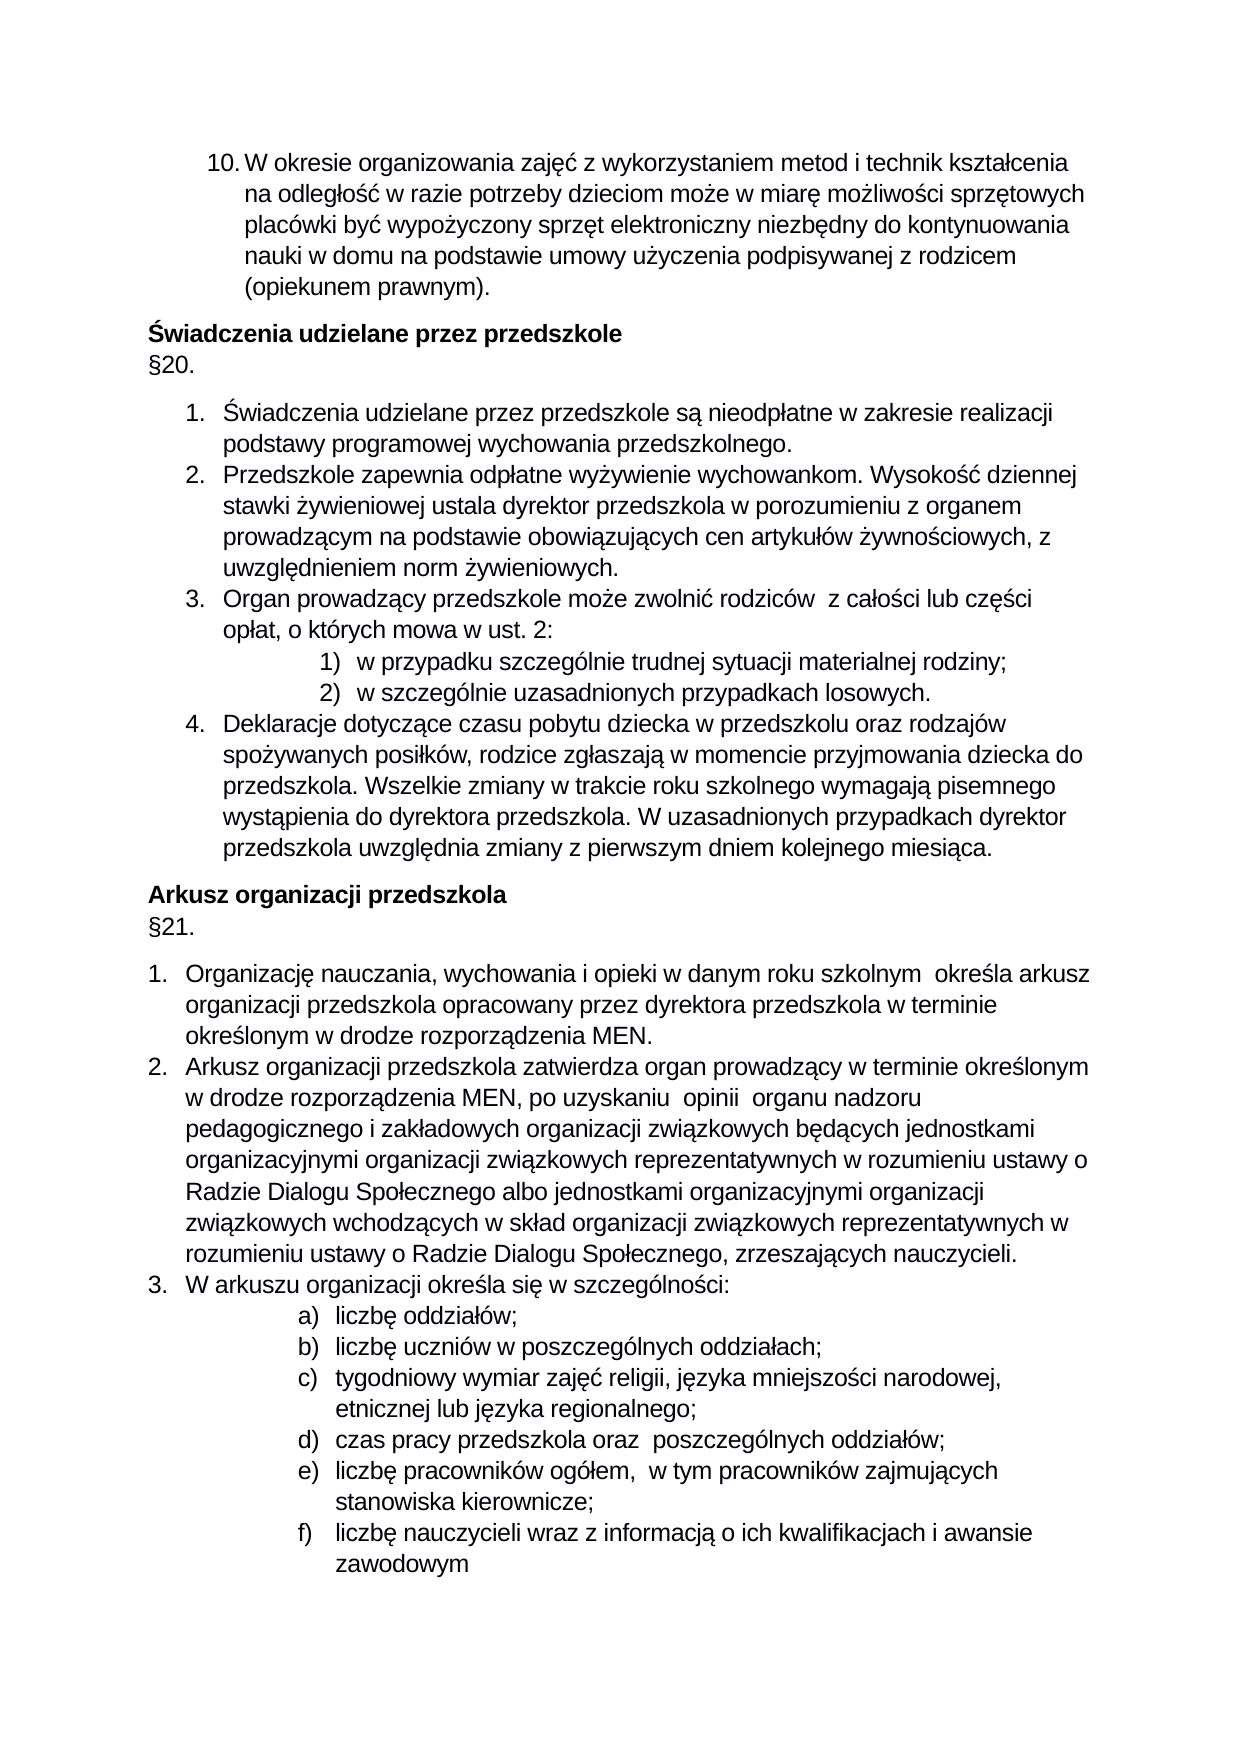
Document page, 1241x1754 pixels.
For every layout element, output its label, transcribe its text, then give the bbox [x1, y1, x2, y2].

list liczbę pracowników ogółem, w tym pracowników zajmujących stanowiska kierownicze; [298, 1456, 1093, 1516]
list czas pracy przedszkola oraz poszczególnych oddziałów; [298, 1425, 1093, 1454]
list tygodniowy wymiar zajęć religii, języka mniejszości narodowej, etnicznej lub języka regionalnego; [298, 1363, 1093, 1423]
subtitle Świadczenia udzielane przez przedszkole [148, 319, 1093, 348]
list Świadczenia udzielane przez przedszkole są nieodpłatne w zakresie realizacji podstawy programowej wychowania przedszkolnego. [185, 398, 1093, 458]
list liczbę uczniów w poszczególnych oddziałach; [298, 1332, 1093, 1361]
list liczbę nauczycieli wraz z informacją o ich kwalifikacjach i awansie zawodowym [298, 1518, 1093, 1578]
subtitle Arkusz organizacji przedszkola [148, 881, 1093, 909]
text §20. [148, 351, 1093, 379]
list Organ prowadzący przedszkole może zwolnić rodziców z całości lub części opłat, o których mowa w ust. 2: [185, 584, 1093, 644]
list W okresie organizowania zajęć z wykorzystaniem metod i technik kształcenia na odległość w razie potrzeby dzieciom może w miarę możliwości sprzętowych placówki być wypożyczony sprzęt elektroniczny niezbędny do kontynuowania nauki w domu na podstawie umowy użyczenia podpisywanej z rodzicem (opiekunem prawnym). [207, 148, 1093, 301]
list liczbę oddziałów; [298, 1301, 1093, 1329]
list W arkuszu organizacji określa się w szczególności: [148, 1270, 1093, 1298]
list w szczególnie uzasadnionych przypadkach losowych. [319, 678, 1093, 706]
list Przedszkole zapewnia odpłatne wyżywienie wychowankom. Wysokość dziennej stawki żywieniowej ustala dyrektor przedszkola w porozumieniu z organem prowadzącym na podstawie obowiązujących cen artykułów żywnościowych, z uwzględnieniem norm żywieniowych. [185, 460, 1093, 582]
list w przypadku szczególnie trudnej sytuacji materialnej rodziny; [319, 647, 1093, 675]
list Arkusz organizacji przedszkola zatwierdza organ prowadzący w terminie określonym w drodze rozporządzenia MEN, po uzyskaniu opinii organu nadzoru pedagogicznego i zakładowych organizacji związkowych będących jednostkami organizacyjnymi organizacji związkowych reprezentatywnych w rozumieniu ustawy o Radzie Dialogu Społecznego albo jednostkami organizacyjnymi organizacji związkowych wchodzących w skład organizacji związkowych reprezentatywnych w rozumieniu ustawy o Radzie Dialogu Społecznego, zrzeszających nauczycieli. [148, 1052, 1093, 1267]
list Organizację nauczania, wychowania i opieki w danym roku szkolnym określa arkusz organizacji przedszkola opracowany przez dyrektora przedszkola w terminie określonym w drodze rozporządzenia MEN. [148, 959, 1093, 1050]
text §21. [148, 912, 1093, 940]
list Deklaracje dotyczące czasu pobytu dziecka w przedszkolu oraz rodzajów spożywanych posiłków, rodzice zgłaszają w momencie przyjmowania dziecka do przedszkola. Wszelkie zmiany w trakcie roku szkolnego wymagają pisemnego wystąpienia do dyrektora przedszkola. W uzasadnionych przypadkach dyrektor przedszkola uwzględnia zmiany z pierwszym dniem kolejnego miesiąca. [185, 709, 1093, 862]
